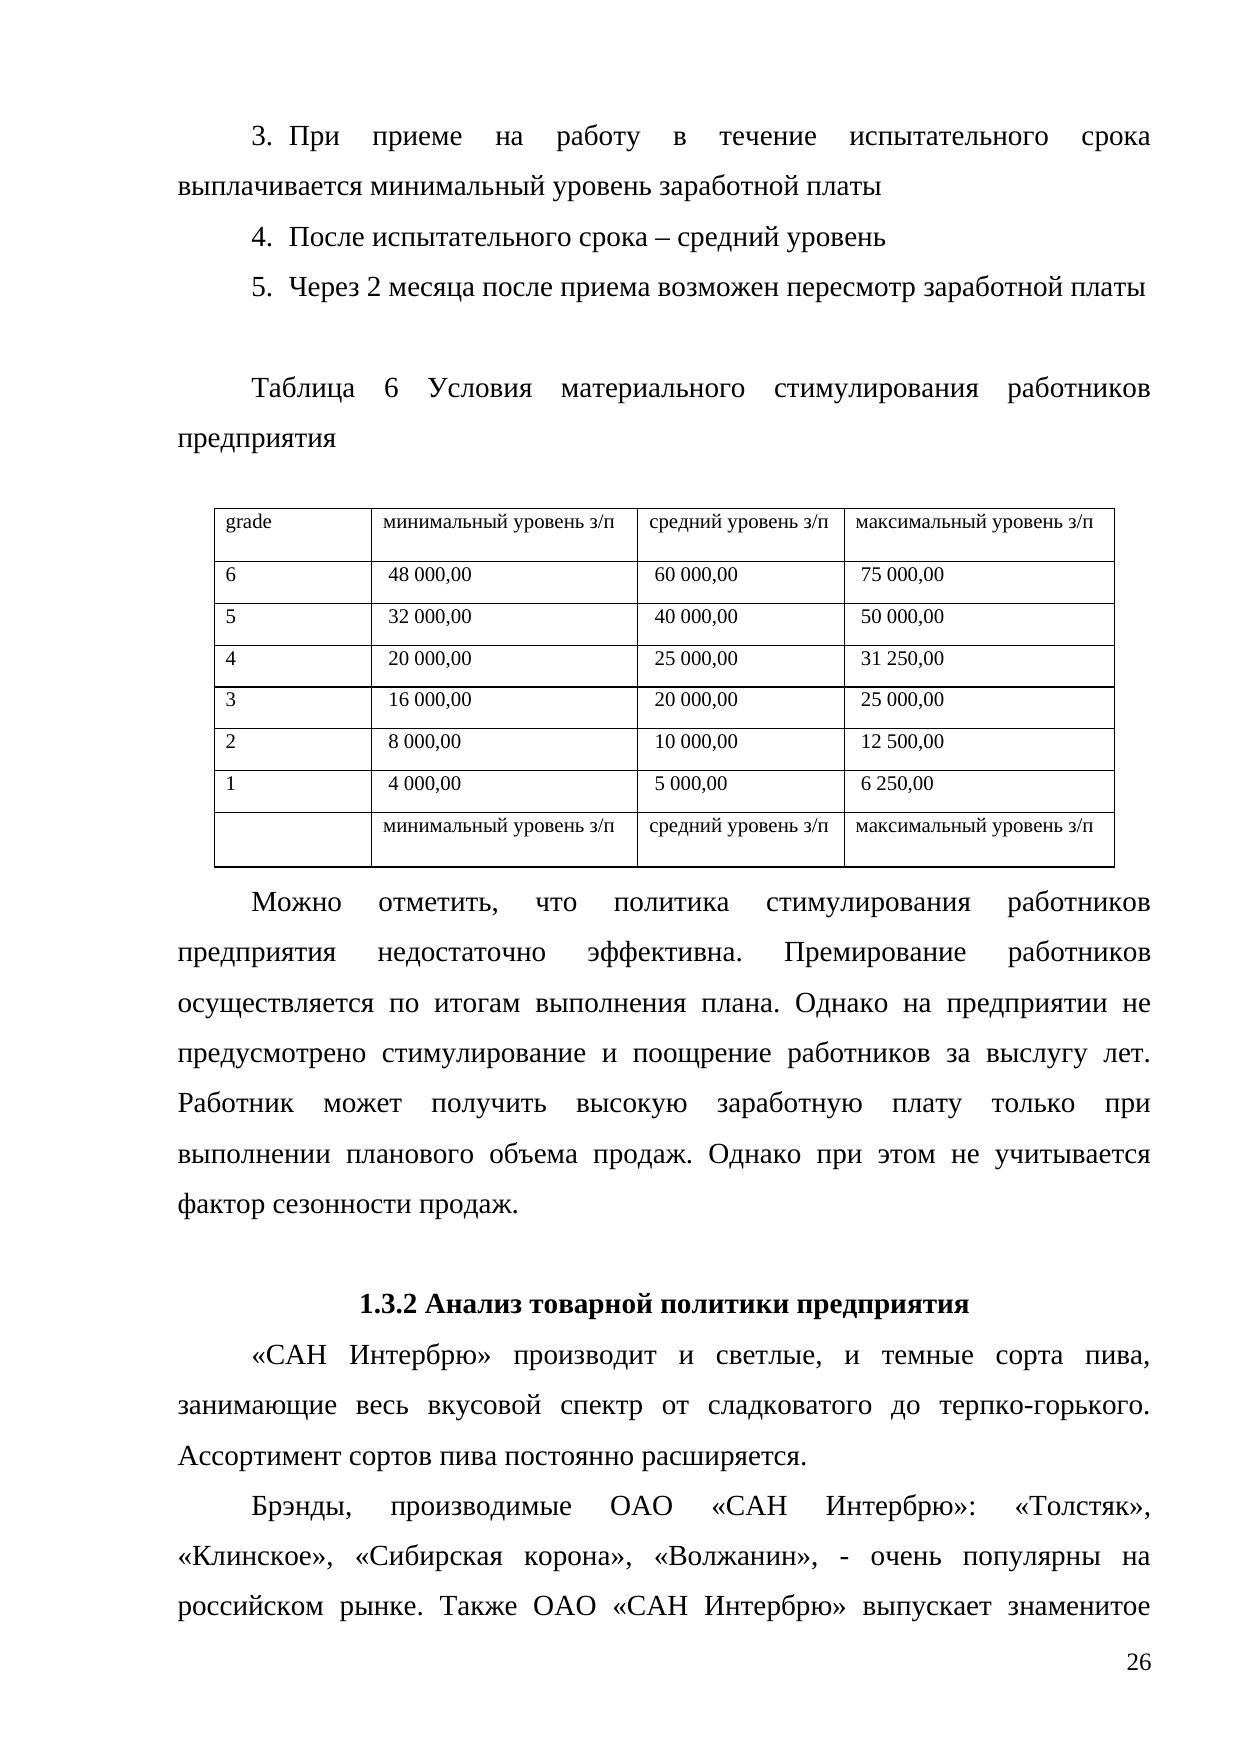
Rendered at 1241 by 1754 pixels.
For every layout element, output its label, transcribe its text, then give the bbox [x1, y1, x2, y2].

list При приеме на работу в течение испытательного срока выплачивается минимальный уровень заработной платы [177, 118, 1152, 202]
list После испытательного срока – средний уровень [177, 219, 1152, 252]
table_cell [215, 813, 371, 866]
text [177, 1488, 1152, 1622]
table_cell 12 500,00 [845, 729, 1114, 770]
table_cell 5 [215, 604, 371, 644]
table_cell 8 000,00 [372, 729, 637, 770]
text «САН Интербрю» производит и светлые, и темные сорта пива, занимающие весь вкусовой спектр от сладковатого до терпко-горького. Ассортимент сортов пива постоянно расширяется. [177, 1337, 1152, 1471]
table_cell 2 [215, 729, 371, 770]
text Можно отметить, что политика стимулирования работников предприятия недостаточно эффективна. Премирование работников осуществляется по итогам выполнения плана. Однако на предприятии не предусмотрено стимулирование и поощрение работников за выслугу лет. Работник может получить высокую заработную плату только при выполнении планового объема продаж. Однако при этом не учитывается фактор сезонности продаж. [177, 521, 1152, 1219]
table_cell 3 [215, 688, 371, 728]
table_cell 25 000,00 [845, 688, 1114, 728]
table_cell 6 [215, 562, 371, 603]
table_header максимальный уровень з/п [845, 509, 1114, 561]
table_cell минимальный уровень з/п [372, 813, 637, 866]
table_cell 75 000,00 [845, 562, 1114, 603]
table_header средний уровень з/п [638, 509, 844, 561]
table_cell 5 000,00 [638, 771, 844, 812]
table_cell 4 [215, 646, 371, 686]
text Таблица 6 Условия материального стимулирования работников предприятия [177, 370, 1152, 453]
table_cell 6 250,00 [845, 771, 1114, 812]
table_cell 10 000,00 [638, 729, 844, 770]
table_header grade [215, 509, 371, 561]
table_cell средний уровень з/п [638, 813, 844, 866]
table_cell 40 000,00 [638, 604, 844, 644]
table_cell 48 000,00 [372, 562, 637, 603]
table_cell 32 000,00 [372, 604, 637, 644]
table_cell 60 000,00 [638, 562, 844, 603]
table_cell максимальный уровень з/п [845, 813, 1114, 866]
table_cell 50 000,00 [845, 604, 1114, 644]
table_header минимальный уровень з/п [372, 509, 637, 561]
table_cell 20 000,00 [372, 646, 637, 686]
table_cell 31 250,00 [845, 646, 1114, 686]
table_cell 25 000,00 [638, 646, 844, 686]
list Через 2 месяца после приема возможен пересмотр заработной платы [177, 269, 1152, 303]
table_cell 20 000,00 [638, 688, 844, 728]
table_cell 1 [215, 771, 371, 812]
table_cell 4 000,00 [372, 771, 637, 812]
subtitle 1.3.2 Анализ товарной политики предприятия [177, 1287, 1152, 1320]
table_cell 16 000,00 [372, 688, 637, 728]
